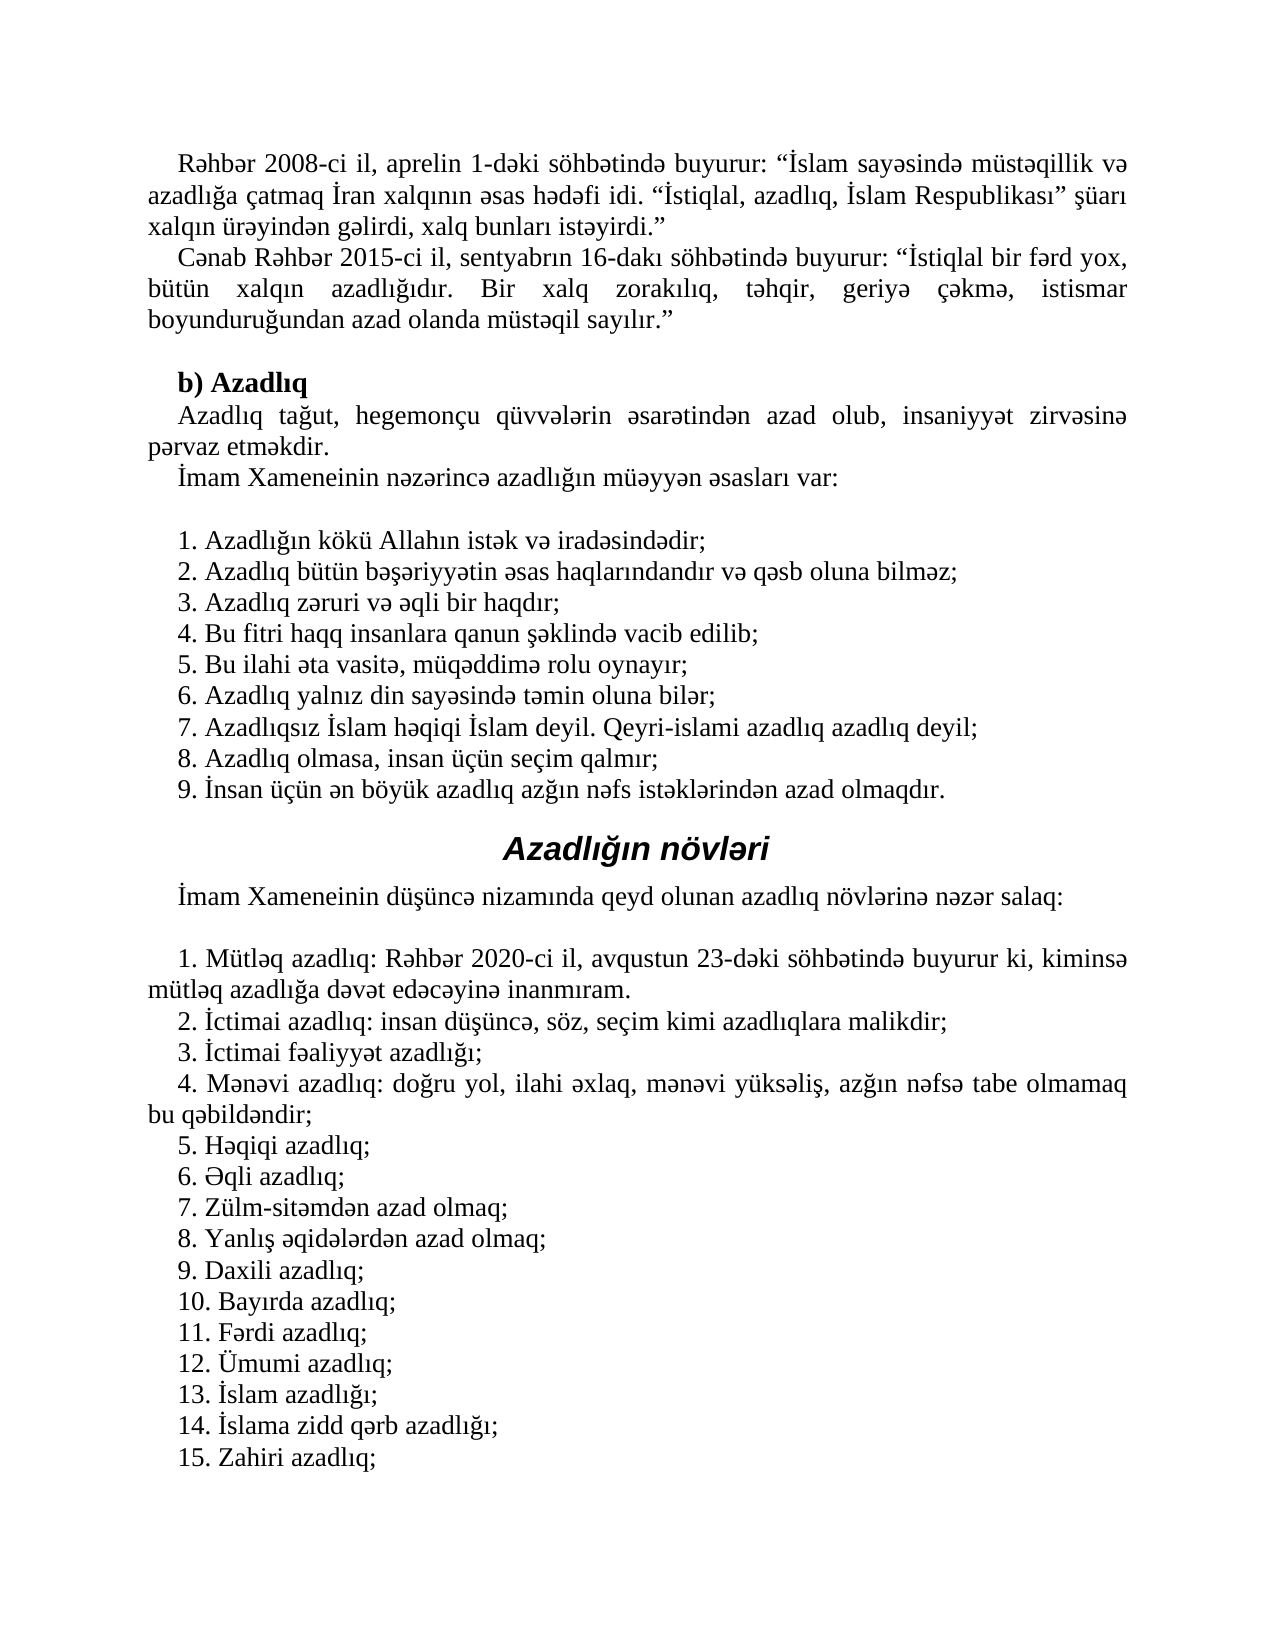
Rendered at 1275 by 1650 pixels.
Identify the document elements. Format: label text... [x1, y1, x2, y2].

text 8. Azadlıq olmasa, insan üçün seçim qalmır; [148, 742, 1127, 773]
subtitle Azadlığın növləri [148, 829, 1127, 867]
text 3. Azadlıq zəruri və əqli bir haqdır; [148, 586, 1127, 617]
text İmam Xameneinin nəzərincə azadlığın müəyyən əsasları var: [148, 461, 1127, 493]
text 7. Zülm-sitəmdən azad olmaq; [148, 1191, 1127, 1223]
text 2. Azadlıq bütün bəşəriyyətin əsas haqlarındandır və qəsb oluna bilməz; [148, 555, 1127, 586]
text 4. Bu fitri haqq insanlara qanun şəklində vacib edilib; [148, 617, 1127, 648]
text Azadlıq tağut, hegemonçu qüvvələrin əsarətindən azad olub, insaniyyət zirvəsinə pərvaz etməkdir. [148, 399, 1127, 461]
text 1. Azadlığın kökü Allahın istək və iradəsindədir; [148, 524, 1127, 555]
text 11. Fərdi azadlıq; [148, 1316, 1127, 1347]
text 2. İctimai azadlıq: insan düşüncə, söz, seçim kimi azadlıqlara malikdir; [148, 1004, 1127, 1036]
text 12. Ümumi azadlıq; [148, 1347, 1127, 1378]
text 13. İslam azadlığı; [148, 1378, 1127, 1409]
text 3. İctimai fəaliyyət azadlığı; [148, 1036, 1127, 1067]
text 9. Daxili azadlıq; [148, 1254, 1127, 1285]
text İmam Xameneinin düşüncə nizamında qeyd olunan azadlıq növlərinə nəzər salaq: [148, 880, 1127, 911]
text 4. Mənəvi azadlıq: doğru yol, ilahi əxlaq, mənəvi yüksəliş, azğın nəfsə tabe olmamaq bu qəbildəndir; [148, 1067, 1127, 1129]
text 1. Mütləq azadlıq: Rəhbər 2020-ci il, avqustun 23-dəki söhbətində buyurur ki, kiminsə mütləq azadlığa dəvət edəcəyinə inanmıram. [148, 942, 1127, 1004]
text 6. Əqli azadlıq; [148, 1160, 1127, 1191]
text 15. Zahiri azadlıq; [148, 1441, 1127, 1472]
text 7. Azadlıqsız İslam həqiqi İslam deyil. Qeyri-islami azadlıq azadlıq deyil; [148, 711, 1127, 742]
text 14. İslama zidd qərb azadlığı; [148, 1409, 1127, 1441]
text Cənab Rəhbər 2015-ci il, sentyabrın 16-dakı söhbətində buyurur: “İstiqlal bir fərd yox, bütün xalqın azadlığıdır. Bir xalq zorakılıq, təhqir, geriyə çəkmə, istismar boyunduruğundan azad olanda müstəqil sayılır.” [148, 241, 1127, 334]
text 6. Azadlıq yalnız din sayəsində təmin oluna bilər; [148, 679, 1127, 711]
text 9. İnsan üçün ən böyük azadlıq azğın nəfs istəklərindən azad olmaqdır. [148, 773, 1127, 804]
text Rəhbər 2008-ci il, aprelin 1-dəki söhbətində buyurur: “İslam sayəsində müstəqillik və azadlığa çatmaq İran xalqının əsas hədəfi idi. “İstiqlal, azadlıq, İslam Respublikası” şüarı xalqın ürəyindən gəlirdi, xalq bunları istəyirdi.” [148, 148, 1127, 241]
text 5. Həqiqi azadlıq; [148, 1129, 1127, 1160]
text 5. Bu ilahi əta vasitə, müqəddimə rolu oynayır; [148, 648, 1127, 679]
text b) Azadlıq [148, 366, 1127, 399]
text 10. Bayırda azadlıq; [148, 1285, 1127, 1316]
text 8. Yanlış əqidələrdən azad olmaq; [148, 1223, 1127, 1254]
